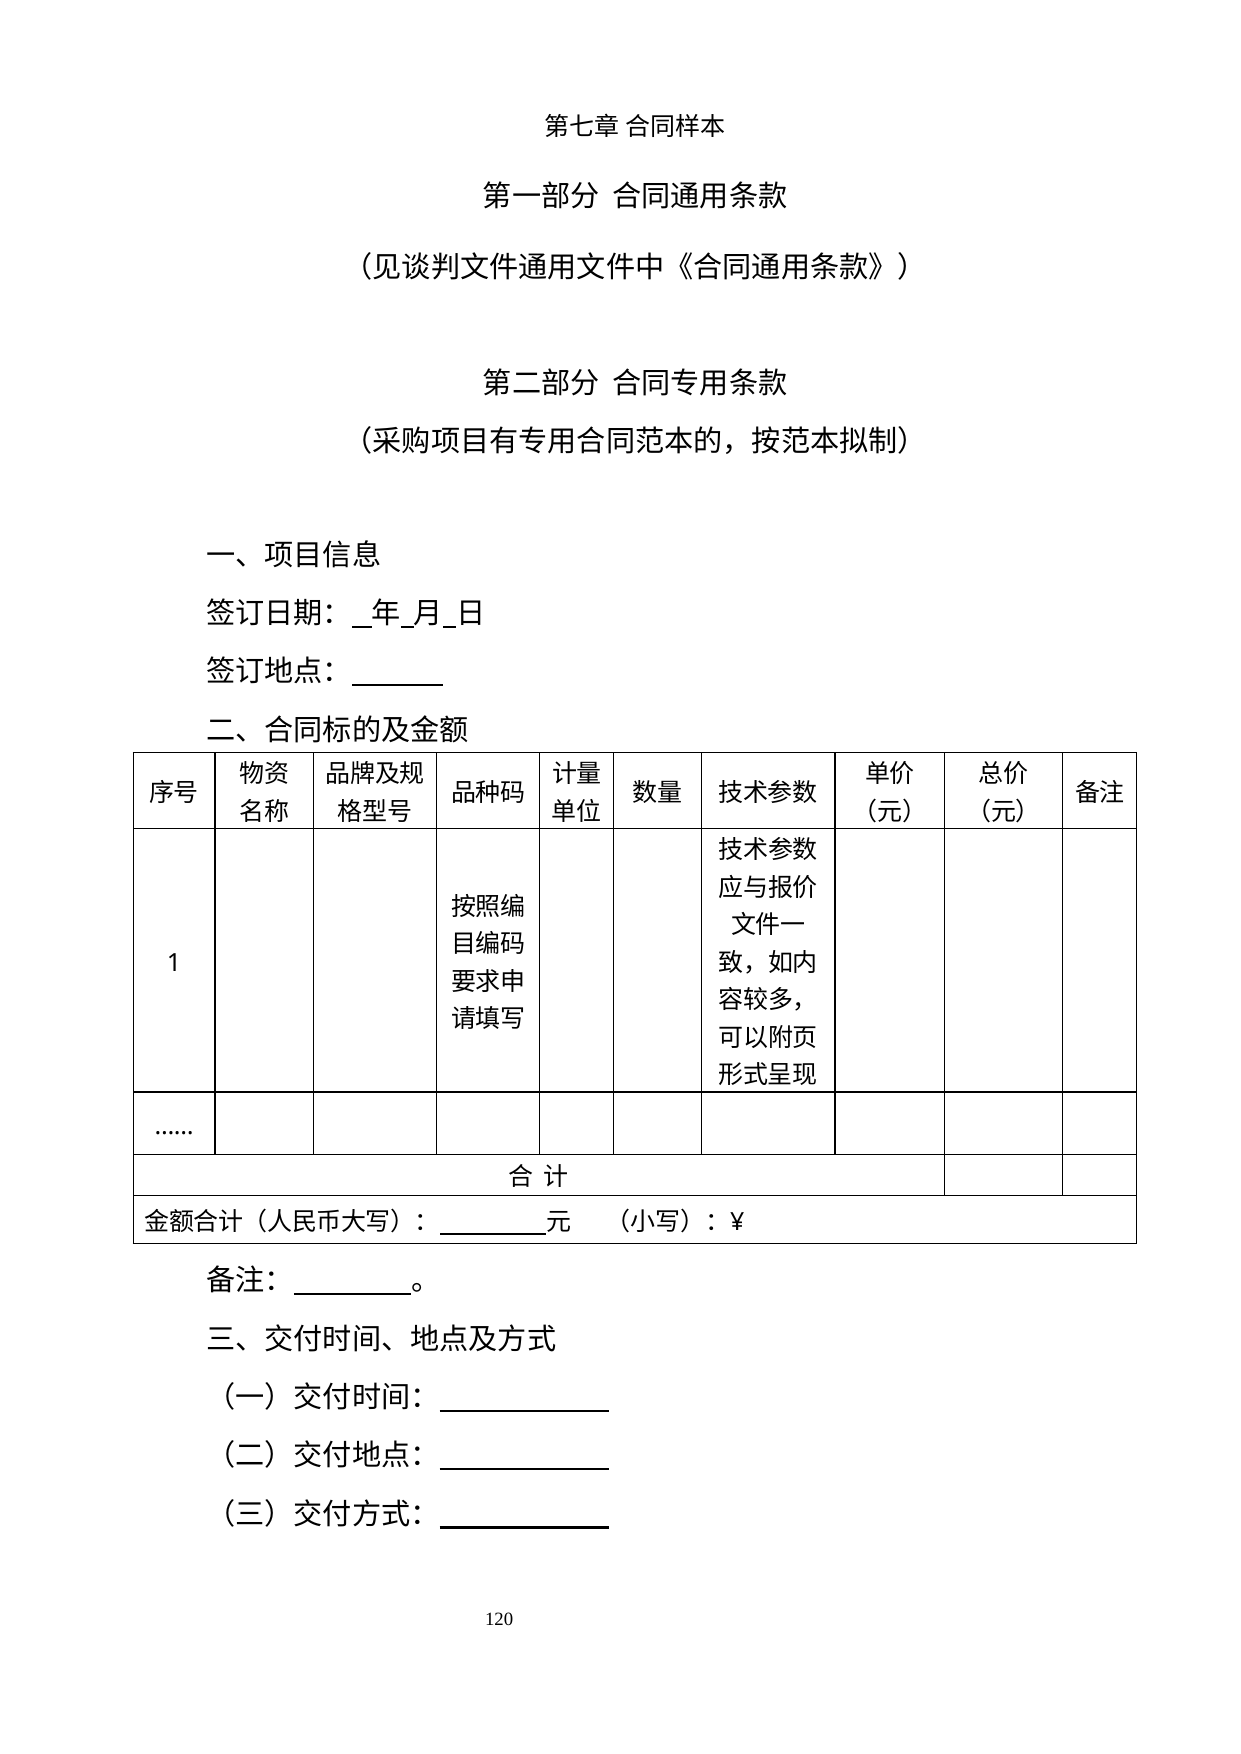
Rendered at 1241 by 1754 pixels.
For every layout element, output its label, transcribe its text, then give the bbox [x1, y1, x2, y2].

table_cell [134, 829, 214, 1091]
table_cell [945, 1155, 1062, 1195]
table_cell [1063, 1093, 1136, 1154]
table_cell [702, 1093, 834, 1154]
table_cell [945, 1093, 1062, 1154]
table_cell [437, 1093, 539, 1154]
text （采购项目有专用合同范本的，按范本拟制） [148, 418, 1122, 460]
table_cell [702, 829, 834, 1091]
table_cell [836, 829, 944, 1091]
text （三）交付方式： [148, 1477, 1122, 1536]
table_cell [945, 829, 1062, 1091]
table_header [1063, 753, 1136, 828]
text 第二部分 合同专用条款 [148, 347, 1122, 405]
text 签订日期： 年 月 日 [148, 577, 1122, 635]
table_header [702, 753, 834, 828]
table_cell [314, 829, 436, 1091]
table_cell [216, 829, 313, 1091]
text 签订地点： [148, 635, 1122, 693]
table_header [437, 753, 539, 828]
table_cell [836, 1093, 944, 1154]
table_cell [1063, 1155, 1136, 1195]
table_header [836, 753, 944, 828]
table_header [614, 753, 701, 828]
text 第一部分 合同通用条款 [148, 160, 1122, 218]
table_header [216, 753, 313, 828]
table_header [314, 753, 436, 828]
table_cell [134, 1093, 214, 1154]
subtitle 三、交付时间、地点及方式 [148, 1302, 1122, 1361]
subtitle 一、项目信息 [148, 518, 1122, 577]
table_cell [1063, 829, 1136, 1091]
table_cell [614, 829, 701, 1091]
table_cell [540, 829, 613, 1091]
subtitle 二、合同标的及金额 [148, 693, 1122, 752]
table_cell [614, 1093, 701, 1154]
text （见谈判文件通用文件中《合同通用条款》） [148, 231, 1122, 289]
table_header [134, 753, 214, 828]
text （二）交付地点： [148, 1419, 1122, 1477]
text 备注： 。 [148, 1244, 1122, 1302]
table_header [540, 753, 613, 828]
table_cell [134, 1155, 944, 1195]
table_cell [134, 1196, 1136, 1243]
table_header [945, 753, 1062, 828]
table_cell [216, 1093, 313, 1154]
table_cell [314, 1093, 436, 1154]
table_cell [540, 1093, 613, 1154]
text （一）交付时间： [148, 1361, 1122, 1419]
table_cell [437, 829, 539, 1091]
